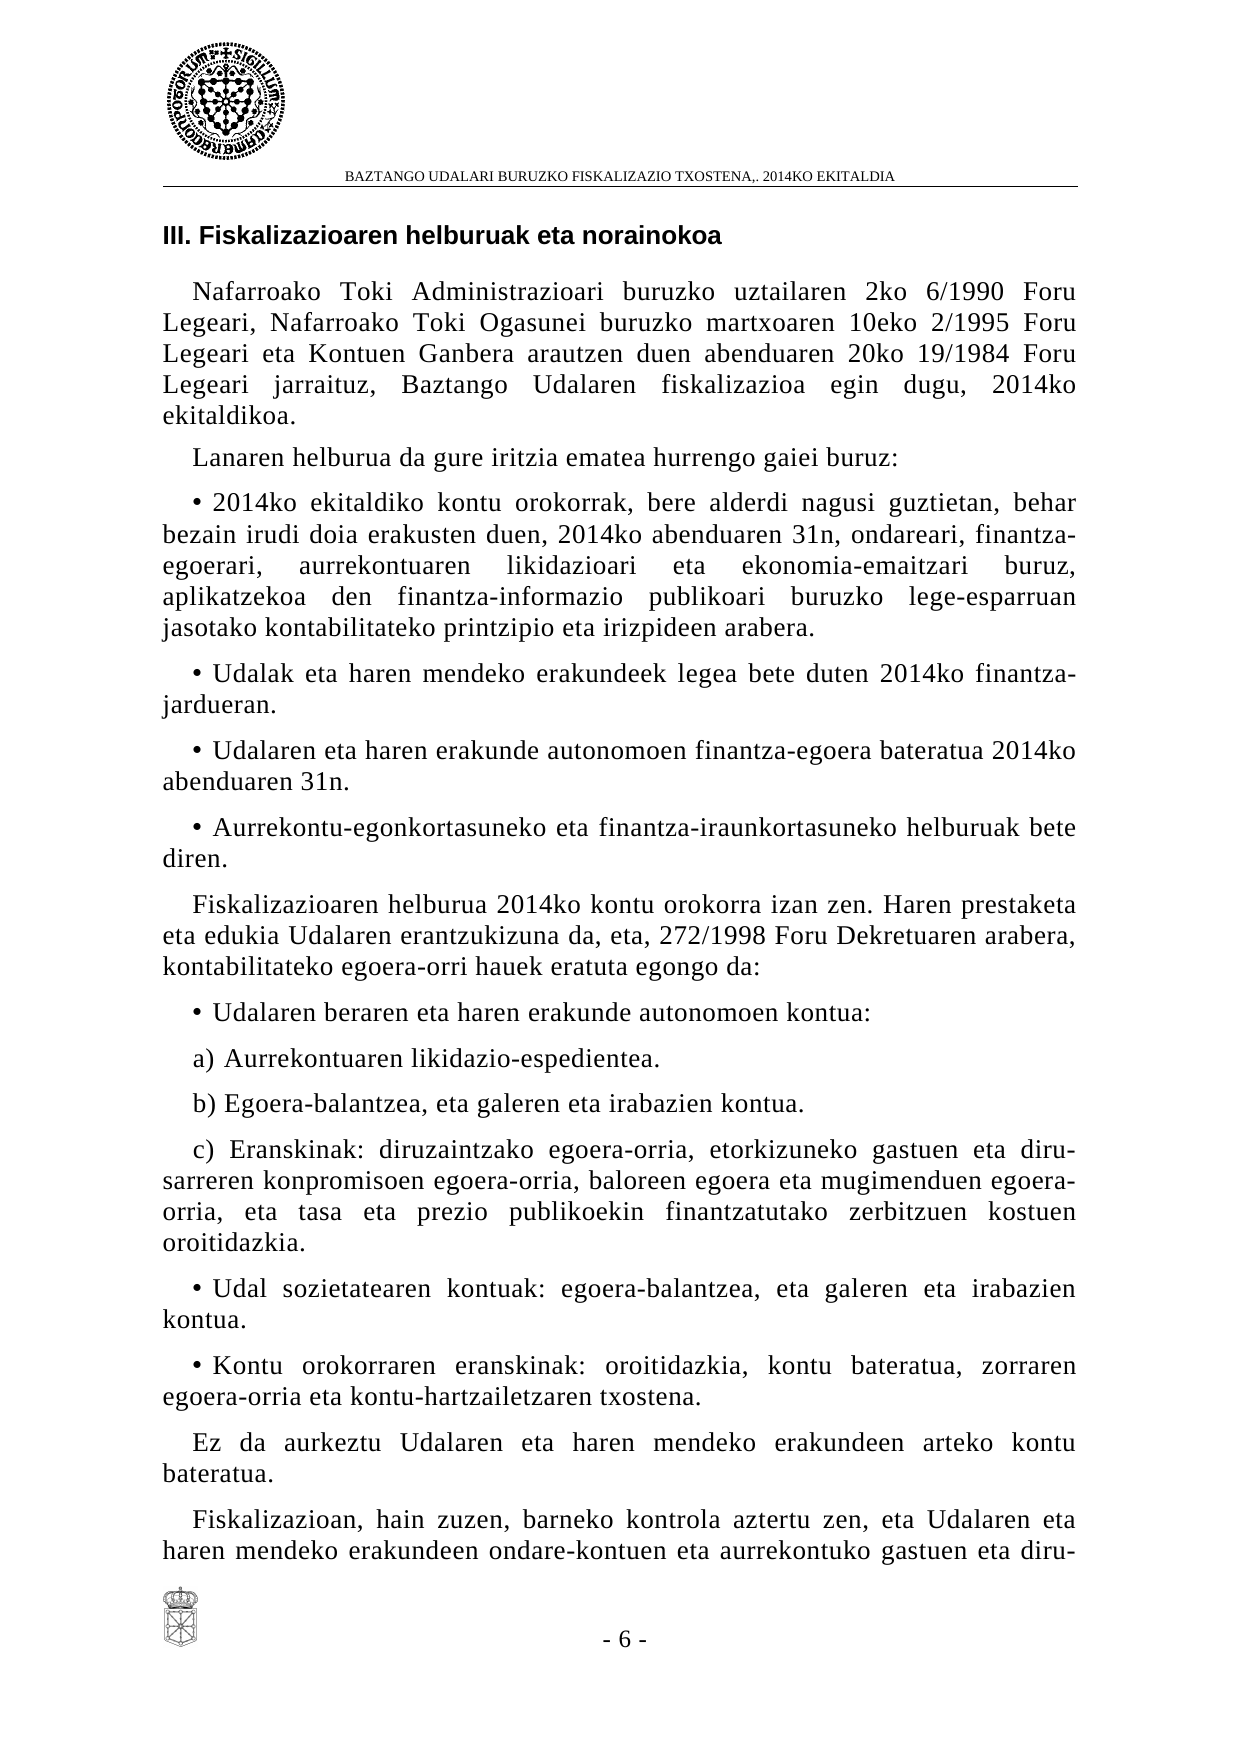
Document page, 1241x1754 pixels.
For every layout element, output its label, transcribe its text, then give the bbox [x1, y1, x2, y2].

text b) Egoera-balantzea, eta galeren eta irabazien kontua. [193, 1087, 1078, 1118]
picture [162, 1586, 199, 1648]
list Aurrekontuaren likidazio-espedientea. [193, 1042, 1078, 1073]
text Lanaren helburua da gure iritzia ematea hurrengo gaiei buruz: [162, 441, 1078, 472]
list Udal sozietatearen kontuak: egoera-balantzea, eta galeren eta irabazien kontua. [162, 1272, 1078, 1335]
text Fiskalizazioaren helburua 2014ko kontu orokorra izan zen. Haren prestaketa eta edukia Udalaren erantzukizuna da, eta, 272/1998 Foru Dekretuaren arabera, kontabilitateko egoera-orri hauek eratuta egongo da: [162, 888, 1078, 981]
text Nafarroako Toki Administrazioari buruzko uztailaren 2ko 6/1990 Foru Legeari, Nafarroako Toki Ogasunei buruzko martxoaren 10eko 2/1995 Foru Legeari eta Kontuen Ganbera arautzen duen abenduaren 20ko 19/1984 Foru Legeari jarraituz, Baztango Udalaren fiskalizazioa egin dugu, 2014ko ekitaldikoa. [162, 274, 1078, 430]
list Udalaren beraren eta haren erakunde autonomoen kontua: [162, 996, 1078, 1027]
list Aurrekontu-egonkortasuneko eta finantza-iraunkortasuneko helburuak bete diren. [162, 811, 1078, 873]
text c) Eranskinak: diruzaintzako egoera-orria, etorkizuneko gastuen eta diru-sarreren konpromisoen egoera-orria, baloreen egoera eta mugimenduen egoera-orria, eta tasa eta prezio publikoekin finantzatutako zerbitzuen kostuen oroitidazkia. [162, 1133, 1078, 1258]
picture [162, 38, 289, 164]
list Udalak eta haren mendeko erakundeek legea bete duten 2014ko finantza-jardueran. [162, 657, 1078, 719]
list Kontu orokorraren eranskinak: oroitidazkia, kontu bateratua, zorraren egoera-orria eta kontu-hartzailetzaren txostena. [162, 1349, 1078, 1412]
list 2014ko ekitaldiko kontu orokorrak, bere alderdi nagusi guztietan, behar bezain irudi doia erakusten duen, 2014ko abenduaren 31n, ondareari, finantza-egoerari, aurrekontuaren likidazioari eta ekonomia-emaitzari buruz, aplikatzekoa den finantza-informazio publikoari buruzko lege-esparruan jasotako kontabilitateko printzipio eta irizpideen arabera. [162, 486, 1078, 642]
text III. Fiskalizazioaren helburuak eta norainokoa [162, 220, 1078, 249]
list Udalaren eta haren erakunde autonomoen finantza-egoera bateratua 2014ko abenduaren 31n. [162, 734, 1078, 796]
text Ez da aurkeztu Udalaren eta haren mendeko erakundeen arteko kontu bateratua. [162, 1426, 1078, 1488]
